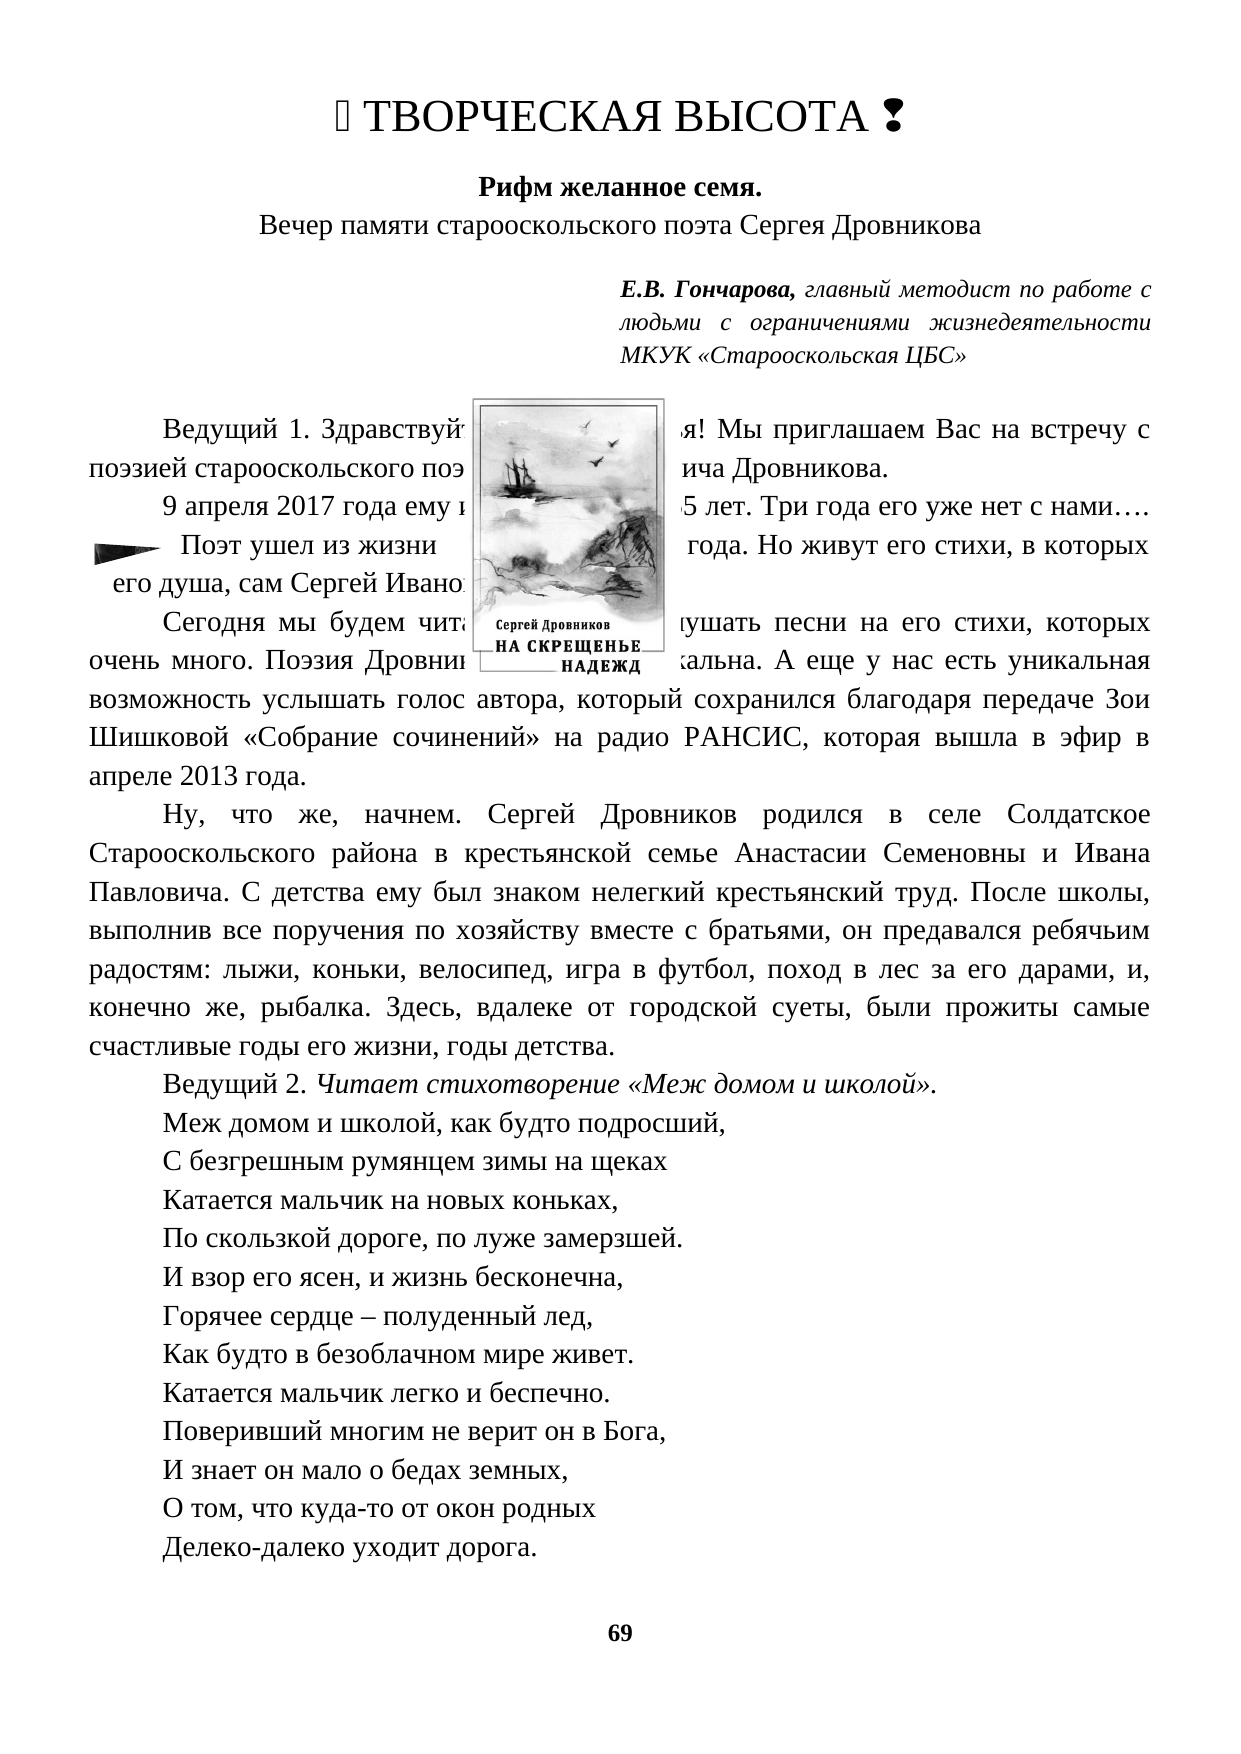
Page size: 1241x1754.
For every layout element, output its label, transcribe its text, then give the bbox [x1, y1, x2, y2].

subtitle Рифм желанное семя. [89, 169, 1152, 202]
text По скользкой дороге, по луже замерзшей. [89, 1221, 1152, 1254]
text Ведущий 1. Здравствуйте, дорогие друзья! Мы приглашаем Вас на встречу с поэзией старооскольского поэта Сергея Ивановича Дровникова. [89, 411, 464, 483]
text Ведущий 2. Читает стихотворение «Меж домом и школой». [89, 1066, 1152, 1100]
text С безгрешным румянцем зимы на щеках [89, 1143, 1152, 1177]
text Ведущий 1. Здравствуйте, дорогие друзья! Мы приглашаем Вас на встречу с поэзией старооскольского поэта Сергея Ивановича Дровникова. [682, 411, 1152, 483]
text Катается мальчик легко и беспечно. [89, 1375, 1152, 1408]
text О том, что куда-то от окон родных [89, 1490, 1152, 1524]
text Поверивший многим не верит он в Бога, [89, 1413, 1152, 1447]
picture [75, 541, 165, 572]
text И знает он мало о бедах земных, [89, 1452, 1152, 1485]
text Сегодня мы будем читать его стихи, слушать песни на его стихи, которых очень много. Поэзия Дровникова очень музыкальна. А еще у нас есть уникальная возможность услышать голос автора, который сохранился благодаря передаче Зои Шишковой «Собрание сочинений» на радио РАНСИС, которая вышла в эфир в апреле 2013 года. [89, 604, 1152, 792]
text Меж домом и школой, как будто подросший, [89, 1105, 1152, 1138]
text Ну, что же, начнем. Сергей Дровников родился в селе Солдатское Старооскольского района в крестьянской семье Анастасии Семеновны и Ивана Павловича. С детства ему был знаком нелегкий крестьянский труд. После школы, выполнив все поручения по хозяйству вместе с братьями, он предавался ребячьим радостям: лыжи, коньки, велосипед, игра в футбол, поход в лес за его дарами, и, конечно же, рыбалка. Здесь, вдалеке от городской суеты, были прожиты самые счастливые годы его жизни, годы детства. [89, 797, 1152, 1061]
text 9 апреля 2017 года ему исполнилось бы 55 лет. Три года его уже нет с нами…. Поэт ушел из жизни 11 ноября 2014 года. Но живут его стихи, в которых его душа, сам Сергей Иванович. [682, 488, 1152, 599]
text Горячее сердце – полуденный лед, [89, 1298, 1152, 1331]
subtitle Вечер памяти старооскольского поэта Сергея Дровникова [89, 207, 1152, 241]
picture [464, 395, 682, 684]
text Е.В. Гончарова, главный методист по работе с людьми с ограничениями жизнедеятельности МКУК «Старооскольская ЦБС» [620, 274, 1152, 368]
text И взор его ясен, и жизнь бесконечна, [89, 1259, 1152, 1293]
text Как будто в безоблачном мире живет. [89, 1336, 1152, 1370]
text Делеко-далеко уходит дорога. [89, 1529, 1152, 1562]
text Катается мальчик на новых коньках, [89, 1182, 1152, 1216]
subtitle ТВОРЧЕСКАЯ ВЫСОТА [89, 89, 1152, 141]
text 9 апреля 2017 года ему исполнилось бы 55 лет. Три года его уже нет с нами…. Поэт ушел из жизни 11 ноября 2014 года. Но живут его стихи, в которых его душа, сам Сергей Иванович. [89, 488, 464, 599]
